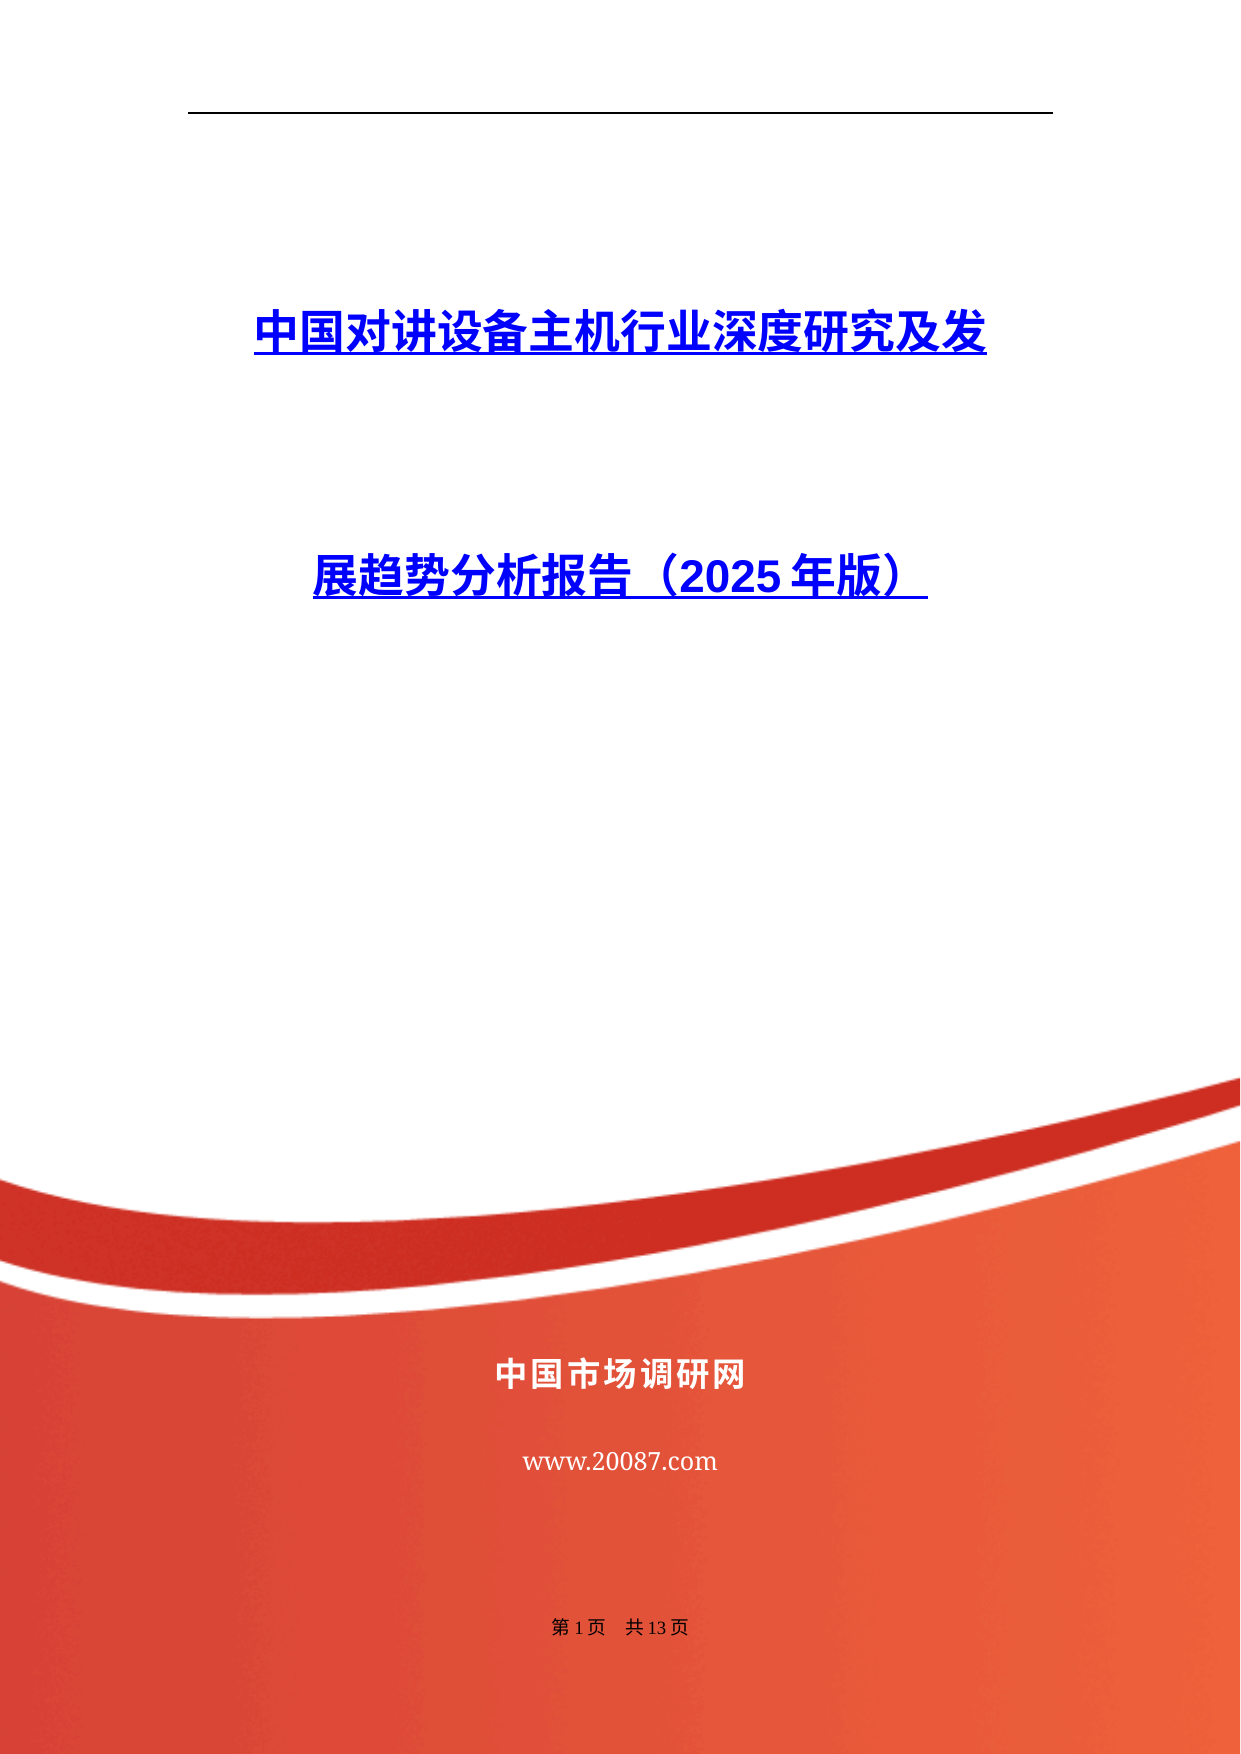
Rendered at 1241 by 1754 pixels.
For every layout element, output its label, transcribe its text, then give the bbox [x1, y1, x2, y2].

subtitle 中国市场调研网 [187, 1339, 1053, 1404]
text www.20087.com [187, 1428, 1053, 1493]
table_header 中国对讲设备主机行业深度研究及发展趋势分析报告（2025年版） [188, 207, 1053, 773]
picture [0, 1006, 1241, 1754]
